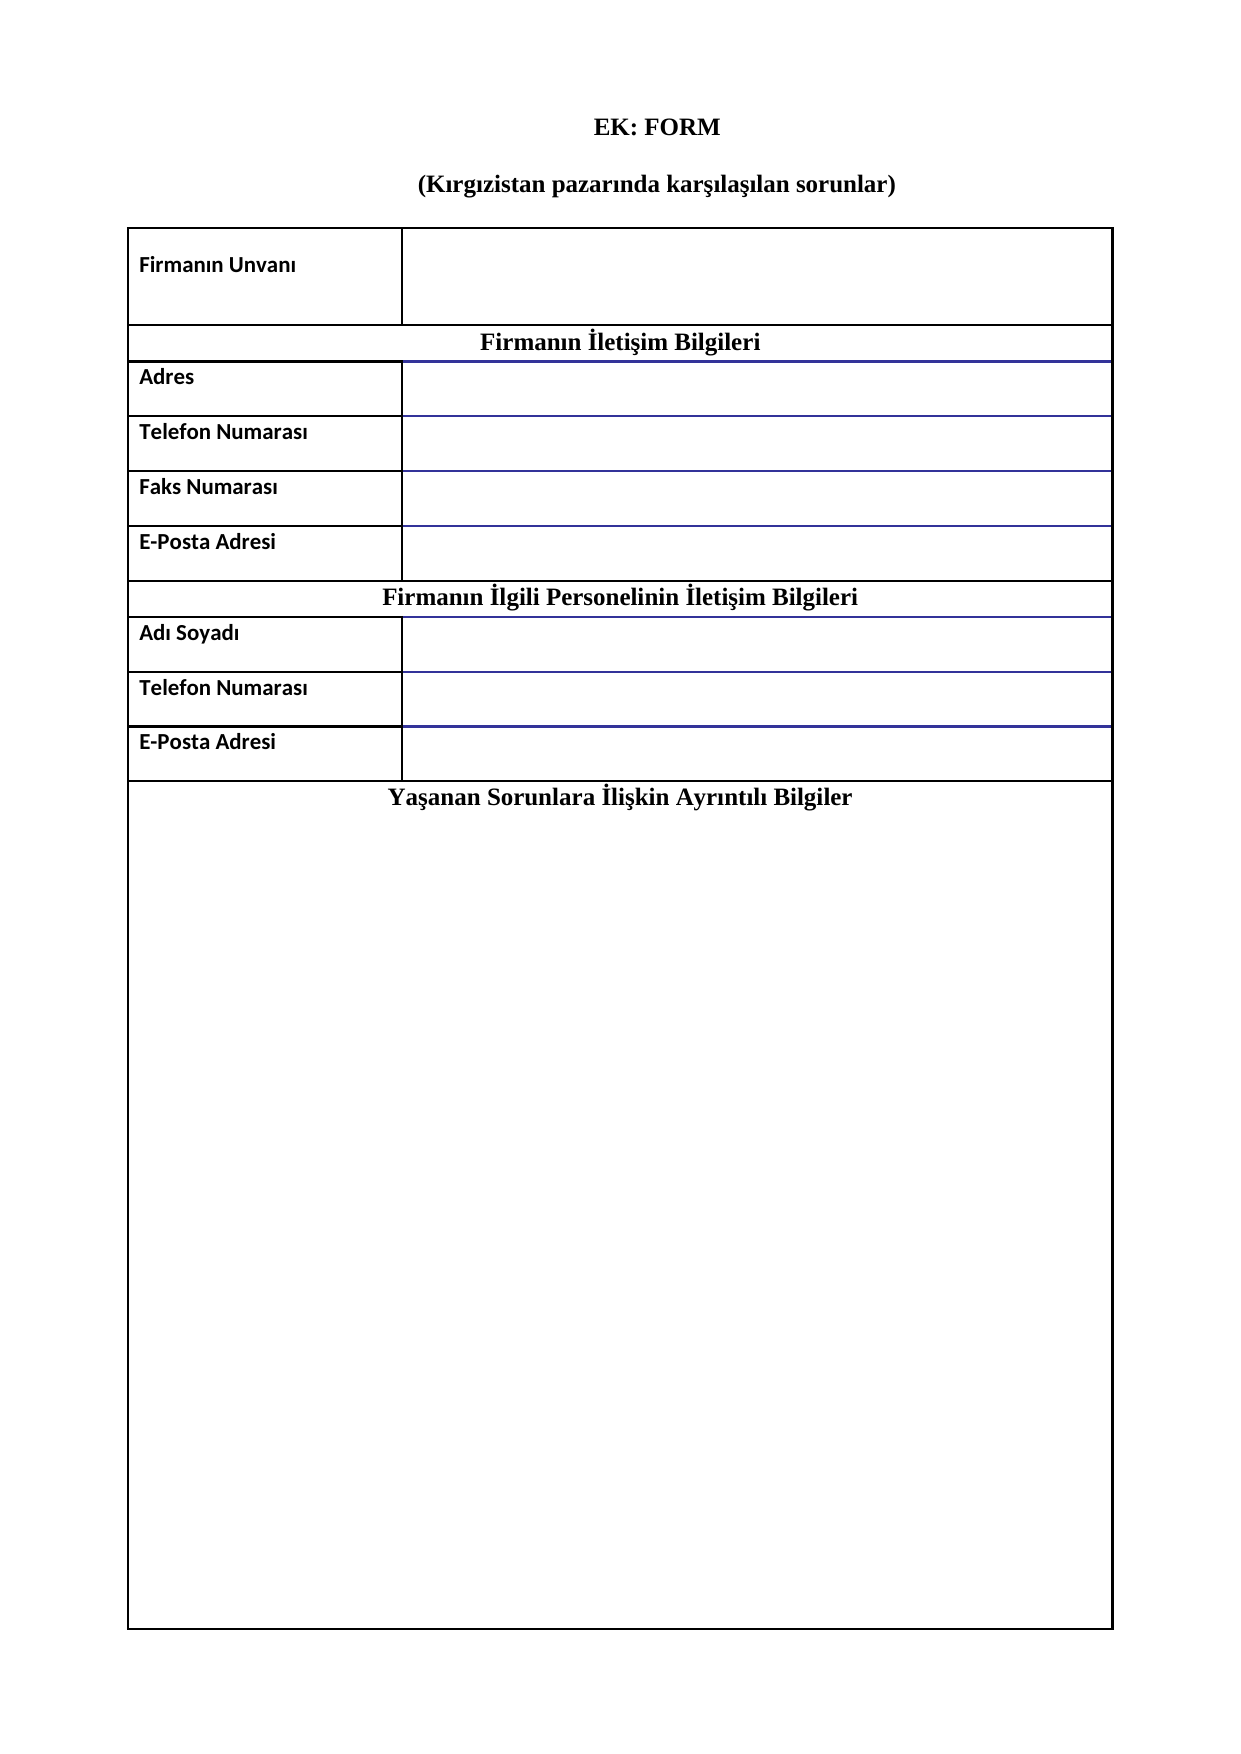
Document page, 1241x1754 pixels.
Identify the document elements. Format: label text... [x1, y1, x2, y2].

table_cell [403, 618, 1111, 671]
table_cell Telefon Numarası [129, 673, 401, 725]
table_cell [403, 673, 1111, 725]
table_cell E-Posta Adresi [129, 728, 401, 780]
table_cell [403, 728, 1111, 780]
table_header Firmanın Unvanı [129, 229, 401, 324]
table_cell [403, 363, 1111, 415]
table_cell Firmanın İlgili Personelinin İletişim Bilgileri [129, 582, 1111, 616]
table_cell Telefon Numarası [129, 417, 401, 470]
table_cell Adı Soyadı [129, 618, 401, 671]
table_cell [403, 527, 1111, 579]
table_cell [403, 472, 1111, 525]
table_cell Faks Numarası [129, 472, 401, 525]
table_cell Yaşanan Sorunlara İlişkin Ayrıntılı Bilgiler [129, 782, 1111, 1627]
table_cell Firmanın İletişim Bilgileri [129, 326, 1111, 360]
table_cell E-Posta Adresi [129, 527, 401, 579]
table_header [403, 229, 1111, 324]
table_cell Adres [129, 363, 401, 415]
table_cell [403, 417, 1111, 470]
text EK: FORM [221, 112, 1093, 141]
text (Kırgızistan pazarında karşılaşılan sorunlar) [221, 169, 1093, 198]
